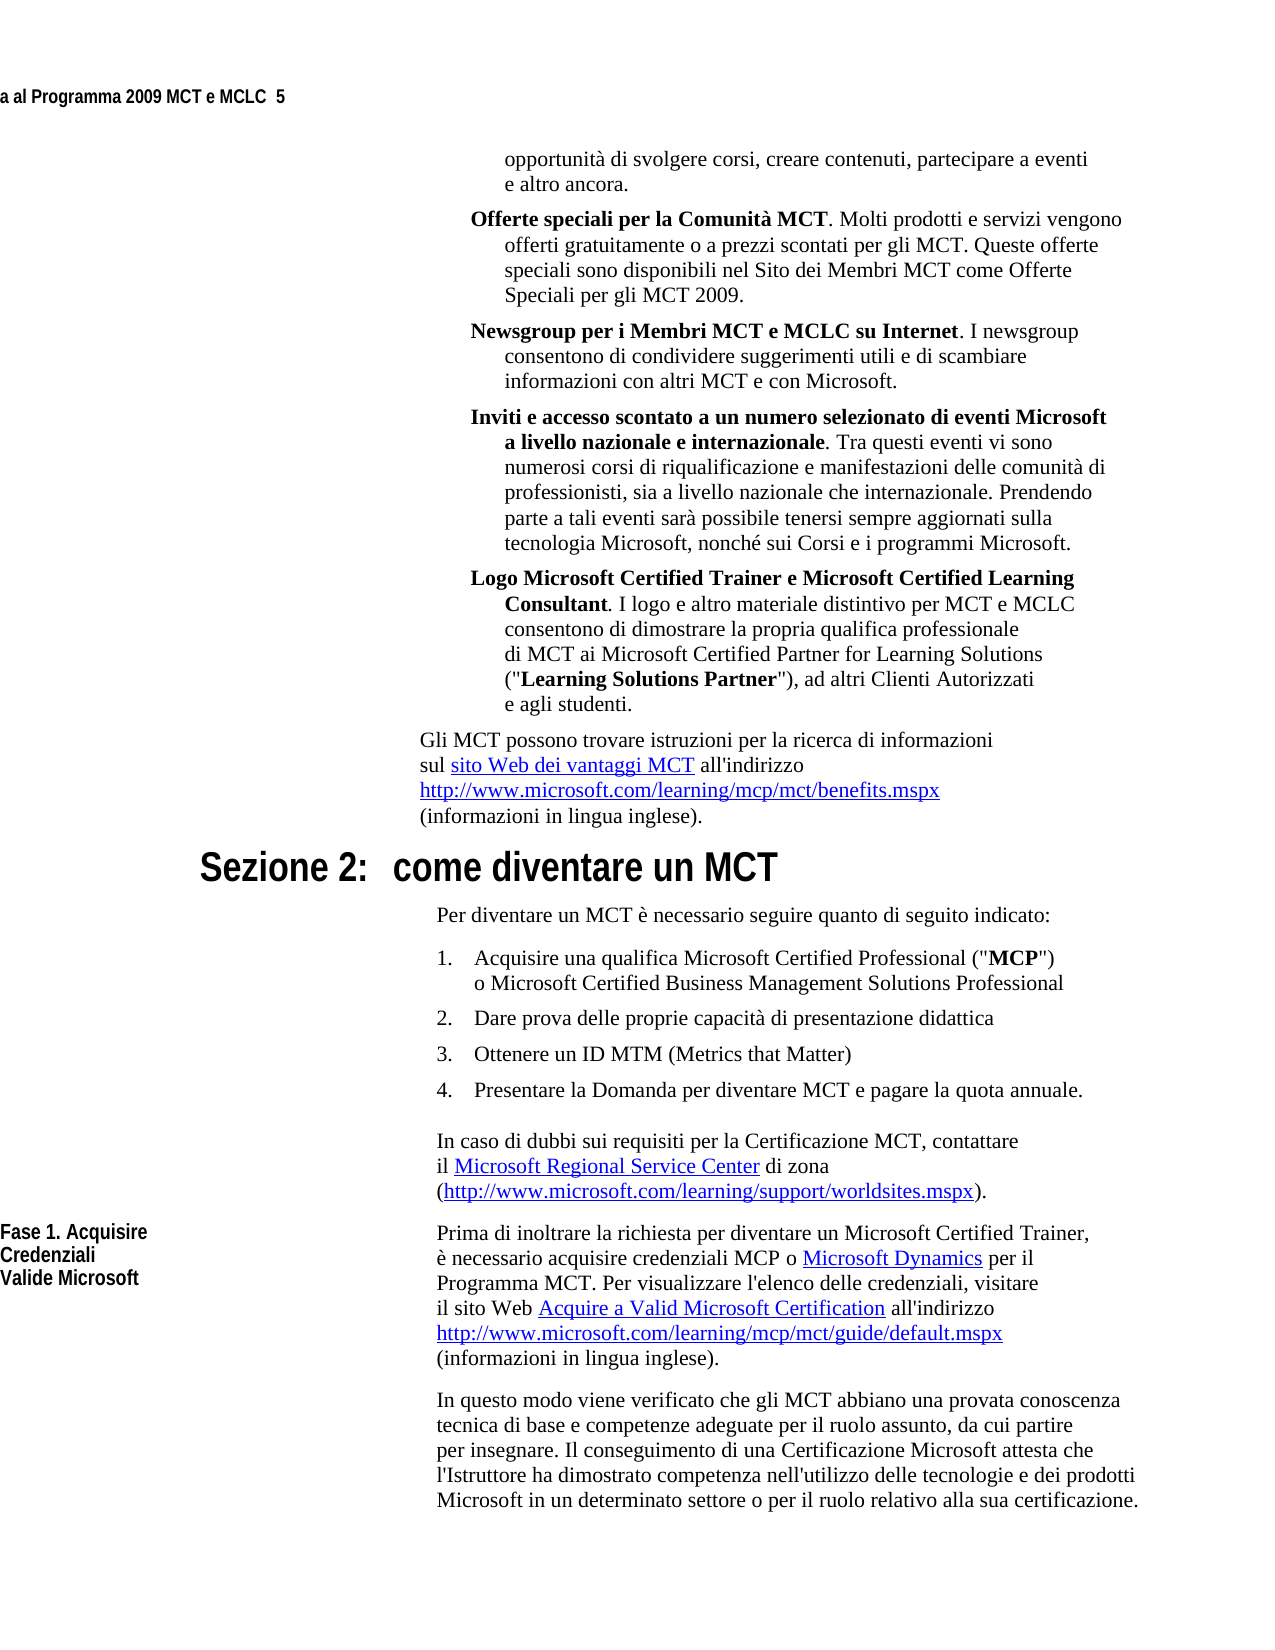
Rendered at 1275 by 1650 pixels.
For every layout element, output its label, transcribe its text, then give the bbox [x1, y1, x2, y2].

text Prima di inoltrare la richiesta per diventare un Microsoft Certified Trainer, è necessario acquisire credenziali MCP o Microsoft Dynamics per il Programma MCT. Per visualizzare l'elenco delle credenziali, visitare il sito Web Acquire a Valid Microsoft Certification all'indirizzo http://www.microsoft.com/learning/mcp/mct/guide/default.mspx (informazioni in lingua inglese). [436, 1221, 1140, 1371]
text Per diventare un MCT è necessario seguire quanto di seguito indicato: [436, 903, 1140, 928]
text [470, 146, 1140, 196]
text Gli MCT possono trovare istruzioni per la ricerca di informazioni sul sito Web dei vantaggi MCT all'indirizzo http://www.microsoft.com/learning/mcp/mct/benefits.mspx (informazioni in lingua inglese). [419, 727, 1140, 828]
text Inviti e accesso scontato a un numero selezionato di eventi Microsoft a livello nazionale e internazionale. Tra questi eventi vi sono numerosi corsi di riqualificazione e manifestazioni delle comunità di professionisti, sia a livello nazionale che internazionale. Prendendo parte a tali eventi sarà possibile tenersi sempre aggiornati sulla tecnologia Microsoft, nonché sui Corsi e i programmi Microsoft. [470, 404, 1140, 555]
list Dare prova delle proprie capacità di presentazione didattica [436, 1005, 1140, 1031]
subtitle Sezione 2: come diventare un MCT [199, 844, 1140, 890]
text Logo Microsoft Certified Trainer e Microsoft Certified Learning Consultant. I logo e altro materiale distintivo per MCT e MCLC consentono di dimostrare la propria qualifica professionale di MCT ai Microsoft Certified Partner for Learning Solutions ("Learning Solutions Partner"), ad altri Clienti Autorizzati e agli studenti. [470, 565, 1140, 717]
list Acquisire una qualifica Microsoft Certified Professional ("MCP") o Microsoft Certified Business Management Solutions Professional [436, 944, 1140, 995]
list Presentare la Domanda per diventare MCT e pagare la quota annuale. [436, 1077, 1140, 1102]
text Newsgroup per i Membri MCT e MCLC su Internet. I newsgroup consentono di condividere suggerimenti utili e di scambiare informazioni con altri MCT e con Microsoft. [470, 318, 1140, 393]
text In caso di dubbi sui requisiti per la Certificazione MCT, contattare il Microsoft Regional Service Center di zona (http://www.microsoft.com/learning/support/worldsites.mspx). [436, 1129, 1140, 1204]
text Offerte speciali per la Comunità MCT. Molti prodotti e servizi vengono offerti gratuitamente o a prezzi scontati per gli MCT. Queste offerte speciali sono disponibili nel Sito dei Membri MCT come Offerte Speciali per gli MCT 2009. [470, 206, 1140, 307]
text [436, 1387, 1140, 1512]
list Ottenere un ID MTM (Metrics that Matter) [436, 1041, 1140, 1066]
text Fase 1. Acquisire Credenziali Valide Microsoft [0, 1221, 212, 1289]
